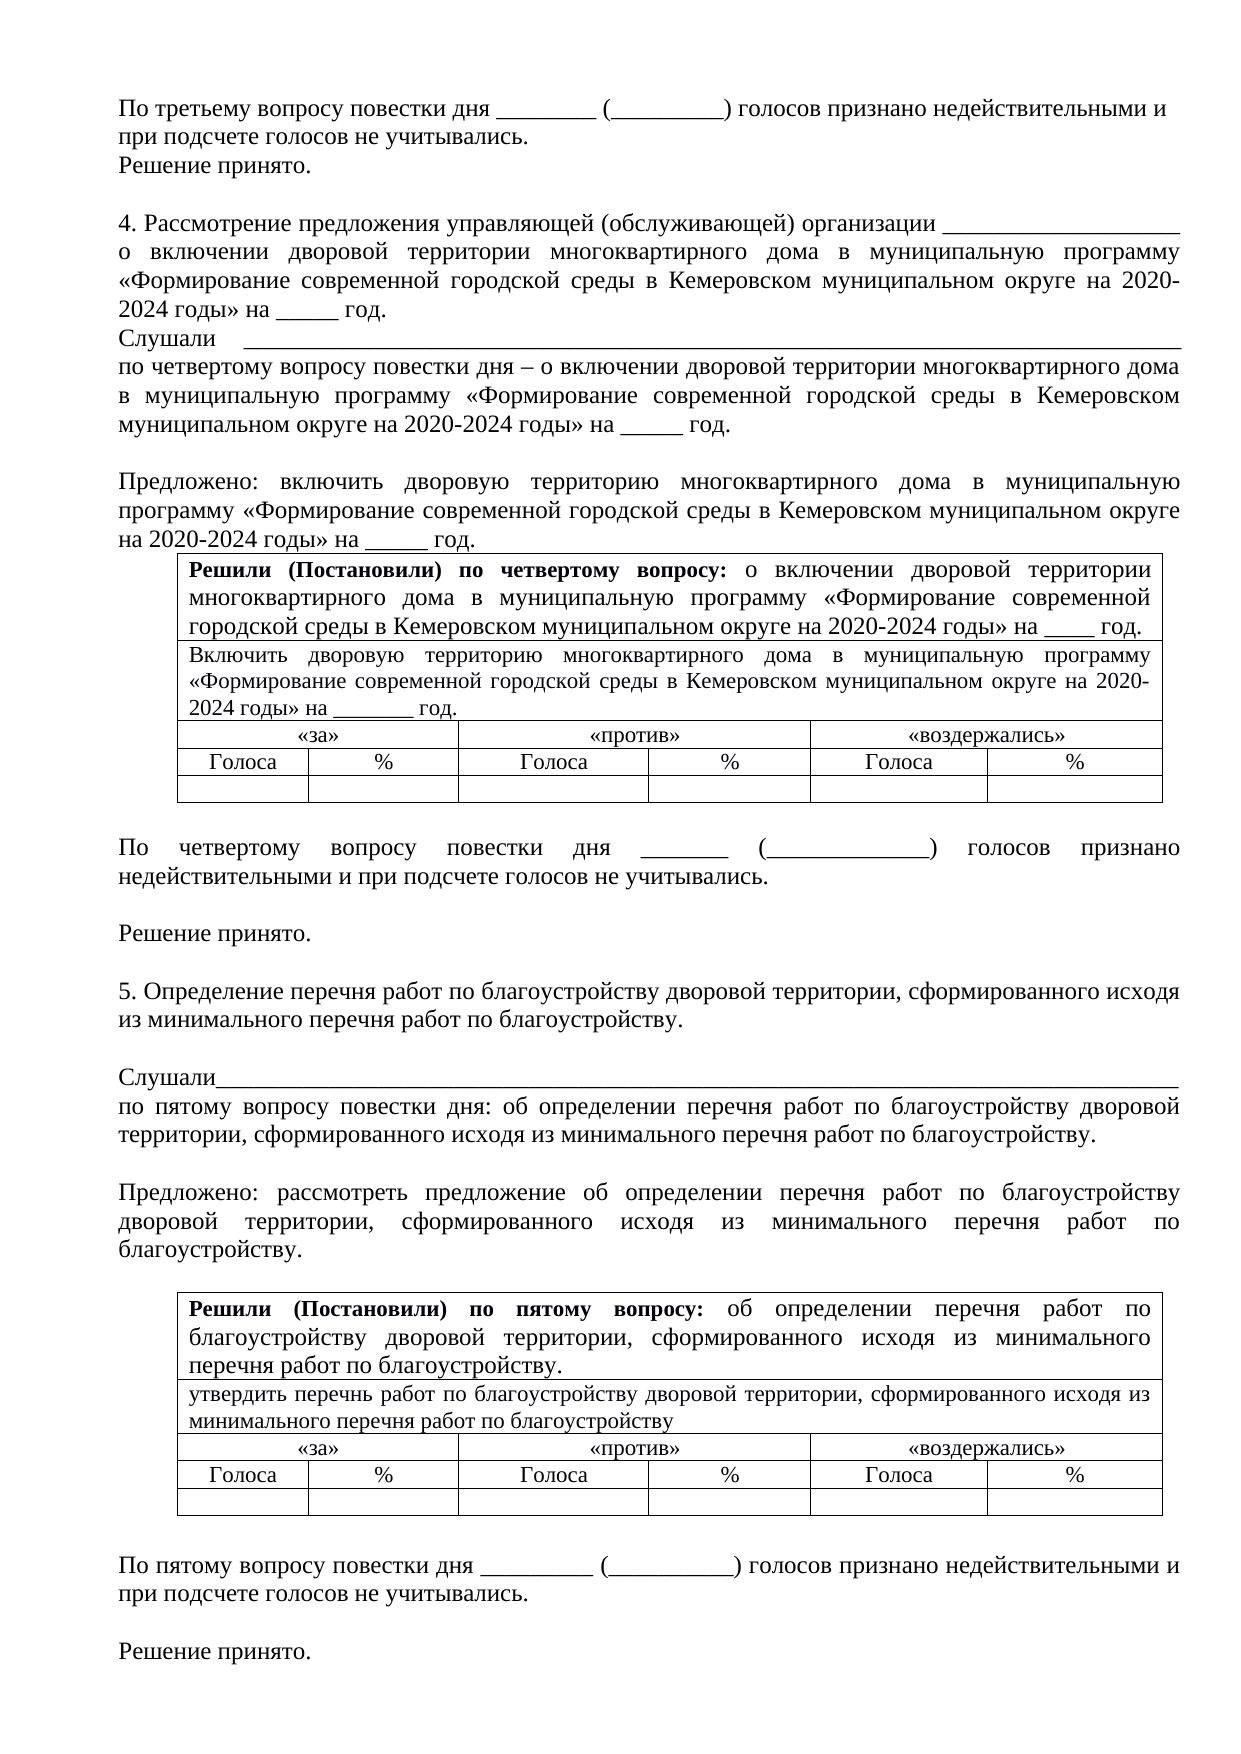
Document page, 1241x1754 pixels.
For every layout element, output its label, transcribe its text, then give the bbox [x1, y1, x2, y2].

text Решение принято. [118, 918, 1181, 947]
table_cell [649, 1489, 810, 1515]
table_cell % [988, 1461, 1162, 1488]
table_cell [309, 776, 458, 802]
table_cell Голоса [811, 1461, 987, 1488]
text Слушали ___________________________________________________________________________ по четвертому вопросу повестки дня – о включении дворовой территории многоквартирного дома в муниципальную программу «Формирование современной городской среды в Кемеровском муниципальном округе на 2020-2024 годы» на _____ год. [118, 323, 1181, 438]
table_header Решили (Постановили) по пятому вопросу: об определении перечня работ по благоустройству дворовой территории, сформированного исходя из минимального перечня работ по благоустройству. [178, 1293, 1162, 1379]
table_cell Включить дворовую территорию многоквартирного дома в муниципальную программу «Формирование современной городской среды в Кемеровском муниципальном округе на 2020-2024 годы» на _______ год. [178, 641, 1162, 720]
table_cell «воздержались» [811, 721, 1162, 747]
table_cell [811, 1489, 987, 1515]
text Решение принято. [118, 1636, 1181, 1665]
table_cell % [309, 1461, 458, 1488]
table_cell % [649, 1461, 810, 1488]
table_cell «за» [178, 721, 458, 747]
table_header Решили (Постановили) по четвертому вопросу: о включении дворовой территории многоквартирного дома в муниципальную программу «Формирование современной городской среды в Кемеровском муниципальном округе на 2020-2024 годы» на ____ год. [178, 554, 1162, 640]
text 5. Определение перечня работ по благоустройству дворовой территории, сформированного исходя из минимального перечня работ по благоустройству. [118, 976, 1181, 1033]
table_cell [309, 1489, 458, 1515]
table_cell Голоса [178, 749, 308, 775]
text Предложено: включить дворовую территорию многоквартирного дома в муниципальную программу «Формирование современной городской среды в Кемеровском муниципальном округе на 2020-2024 годы» на _____ год. [118, 466, 1181, 553]
table_cell «воздержались» [811, 1434, 1162, 1460]
table_cell % [988, 749, 1162, 775]
table_cell [459, 776, 648, 802]
table_cell [988, 1489, 1162, 1515]
table_cell [811, 776, 987, 802]
table_cell % [309, 749, 458, 775]
table_cell [178, 776, 308, 802]
text Решение принято. [118, 150, 1181, 179]
text Предложено: рассмотреть предложение об определении перечня работ по благоустройству дворовой территории, сформированного исходя из минимального перечня работ по благоустройству. [118, 1177, 1181, 1263]
table_cell Голоса [178, 1461, 308, 1488]
table_cell «за» [178, 1434, 458, 1460]
table_cell [178, 1489, 308, 1515]
table_cell Голоса [811, 749, 987, 775]
table_cell утвердить перечнь работ по благоустройству дворовой территории, сформированного исходя из минимального перечня работ по благоустройству [178, 1380, 1162, 1433]
table_cell % [649, 749, 810, 775]
text По пятому вопросу повестки дня _________ (__________) голосов признано недействительными и при подсчете голосов не учитывались. [118, 1550, 1181, 1607]
table_cell «против» [459, 721, 810, 747]
table_cell Голоса [459, 749, 648, 775]
text Слушали_____________________________________________________________________________ по пятому вопросу повестки дня: об определении перечня работ по благоустройству дворовой территории, сформированного исходя из минимального перечня работ по благоустройству. [118, 1062, 1181, 1148]
table_cell [988, 776, 1162, 802]
table_cell Голоса [459, 1461, 648, 1488]
table_cell [459, 1489, 648, 1515]
table_cell «против» [459, 1434, 810, 1460]
text По третьему вопросу повестки дня ________ (_________) голосов признано недействительными и при подсчете голосов не учитывались. [118, 93, 1181, 150]
text По четвертому вопросу повестки дня _______ (_____________) голосов признано недействительными и при подсчете голосов не учитывались. [118, 832, 1181, 889]
text 4. Рассмотрение предложения управляющей (обслуживающей) организации ___________________ о включении дворовой территории многоквартирного дома в муниципальную программу «Формирование современной городской среды в Кемеровском муниципальном округе на 2020-2024 годы» на _____ год. [118, 208, 1181, 323]
table_cell [649, 776, 810, 802]
